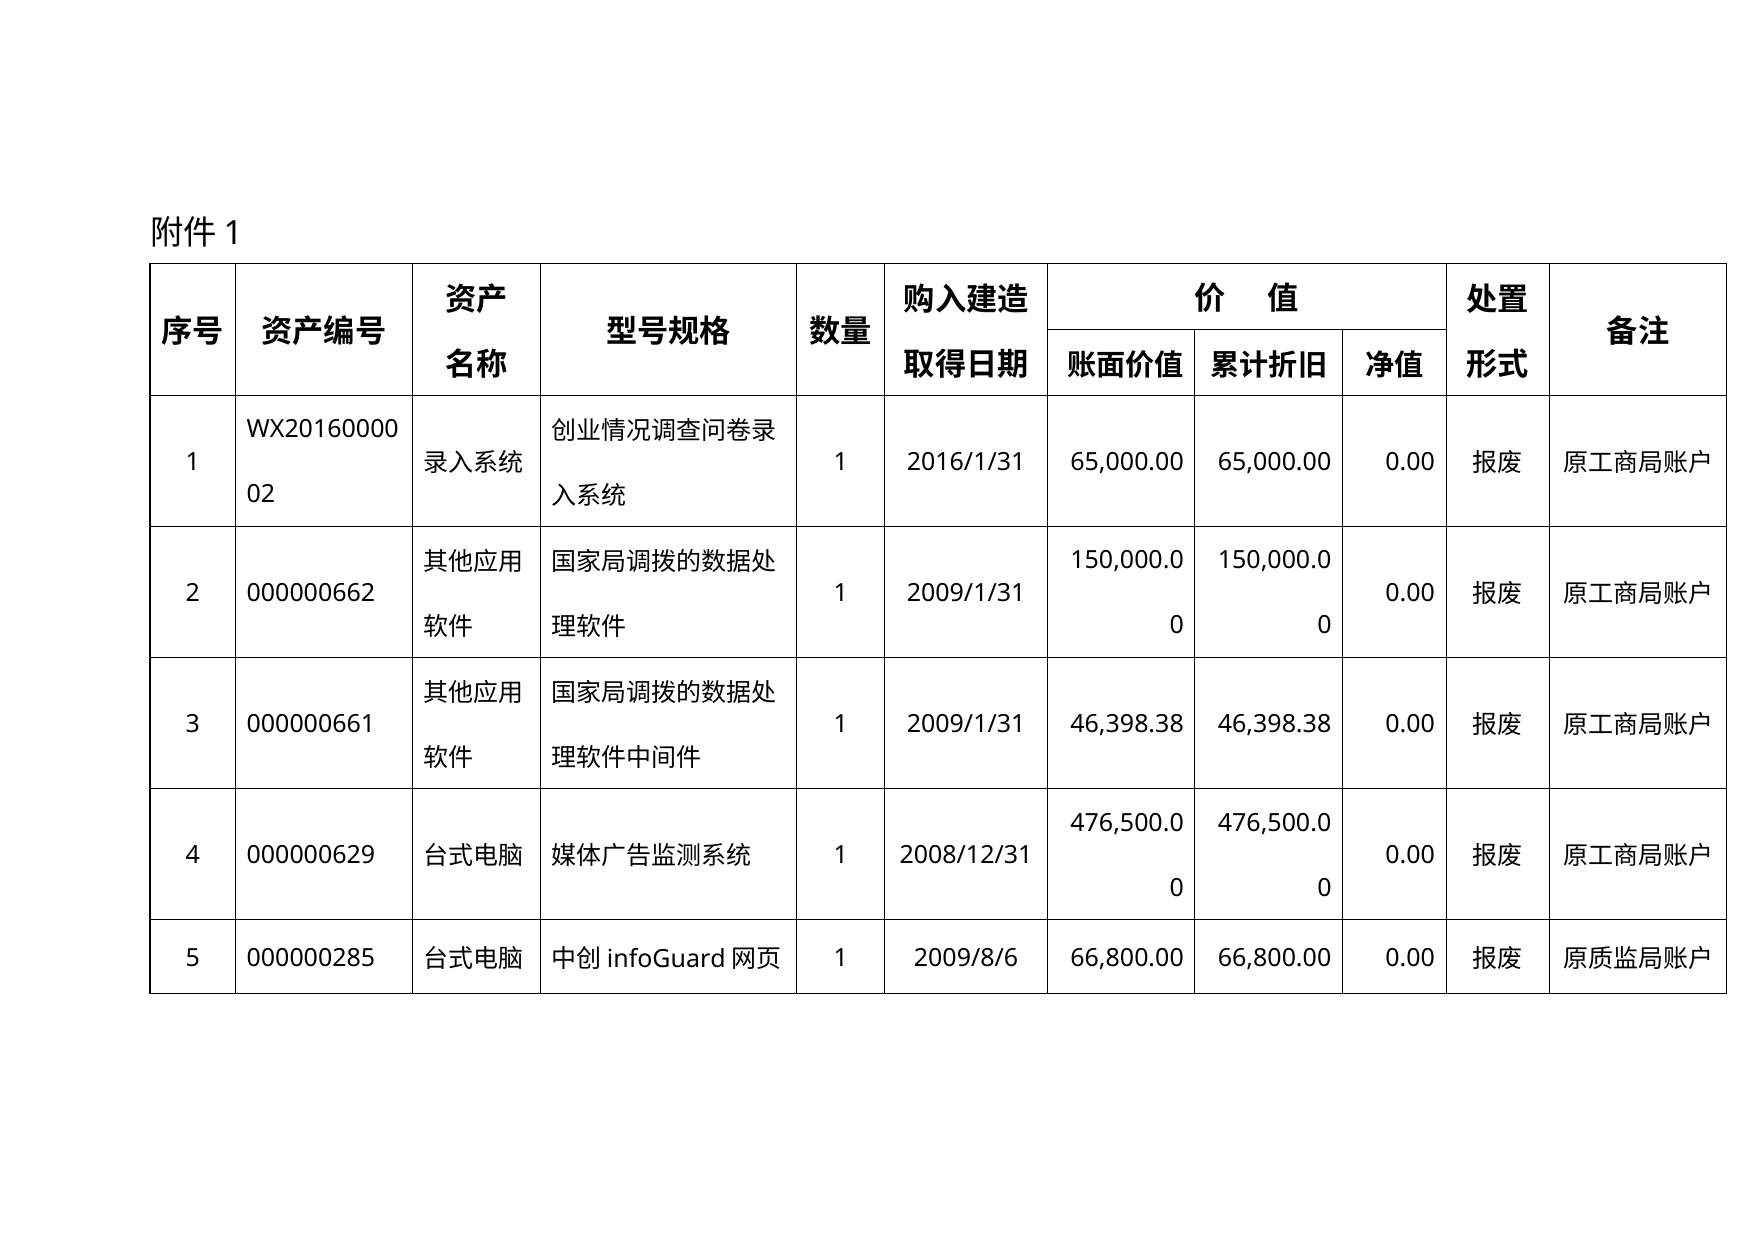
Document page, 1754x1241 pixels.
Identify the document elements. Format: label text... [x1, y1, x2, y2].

table_header 处置形式 [1447, 264, 1549, 395]
table_cell 原工商局账户 [1550, 527, 1726, 657]
table_cell 000000629 [236, 789, 412, 919]
table_header 备注 [1550, 264, 1726, 395]
table_cell 1 [797, 658, 884, 788]
table_cell 账面价值 [1048, 330, 1194, 395]
table_cell 媒体广告监测系统 [541, 789, 796, 919]
table_cell 1 [797, 920, 884, 993]
table_cell 150,000.00 [1048, 527, 1194, 657]
table_cell 国家局调拨的数据处理软件 [541, 527, 796, 657]
table_cell 中创infoGuard网页防篡改系统 [541, 920, 796, 993]
table_cell 创业情况调查问卷录入系统 [541, 396, 796, 526]
table_cell 国家局调拨的数据处理软件中间件 [541, 658, 796, 788]
table_cell 000000285 [236, 920, 412, 993]
table_cell 2009/1/31 [885, 527, 1047, 657]
table_cell 其他应用软件 [413, 527, 540, 657]
table_cell 其他应用软件 [413, 658, 540, 788]
table_cell 5 [151, 920, 235, 993]
table_cell 报废 [1447, 527, 1549, 657]
table_cell 4 [151, 789, 235, 919]
table_cell 1 [797, 789, 884, 919]
table_cell 台式电脑 [413, 920, 540, 993]
table_cell 0.00 [1343, 527, 1446, 657]
table_cell 原工商局账户 [1550, 396, 1726, 526]
table_cell 1 [797, 527, 884, 657]
table_header 序号 [151, 264, 235, 395]
table_header 资产 名称 [413, 264, 540, 395]
table_cell 1 [151, 396, 235, 526]
table_cell 150,000.00 [1195, 527, 1342, 657]
table_header 型号规格 [541, 264, 796, 395]
table_cell 2008/12/31 [885, 789, 1047, 919]
table_cell 0.00 [1343, 789, 1446, 919]
table_cell 0.00 [1343, 396, 1446, 526]
table_cell 65,000.00 [1195, 396, 1342, 526]
table_cell 2 [151, 527, 235, 657]
table_cell 2009/8/6 [885, 920, 1047, 993]
table_cell 476,500.00 [1048, 789, 1194, 919]
table_cell 2016/1/31 [885, 396, 1047, 526]
table_header 购入建造 取得日期 [885, 264, 1047, 395]
table_header 数量 [797, 264, 884, 395]
table_cell 报废 [1447, 658, 1549, 788]
table_cell 476,500.00 [1195, 789, 1342, 919]
table_cell 46,398.38 [1048, 658, 1194, 788]
table_cell 1 [797, 396, 884, 526]
table_cell 0.00 [1343, 920, 1446, 993]
table_cell 66,800.00 [1195, 920, 1342, 993]
table_cell 000000661 [236, 658, 412, 788]
table_cell 原工商局账户 [1550, 658, 1726, 788]
table_header 资产编号 [236, 264, 412, 395]
table_cell 2009/1/31 [885, 658, 1047, 788]
table_cell 报废 [1447, 396, 1549, 526]
table_cell 台式电脑 [413, 789, 540, 919]
table_cell 累计折旧 [1195, 330, 1342, 395]
table_cell 录入系统 [413, 396, 540, 526]
table_cell 000000662 [236, 527, 412, 657]
table_cell 46,398.38 [1195, 658, 1342, 788]
table_cell 0.00 [1343, 658, 1446, 788]
table_cell 报废 [1447, 789, 1549, 919]
table_cell WX2016000002 [236, 396, 412, 526]
text 附件1 [150, 198, 1604, 263]
table_cell 原质监局账户 [1550, 920, 1726, 993]
table_cell 66,800.00 [1048, 920, 1194, 993]
table_cell 3 [151, 658, 235, 788]
table_cell 65,000.00 [1048, 396, 1194, 526]
table_cell 报废 [1447, 920, 1549, 993]
table_cell 净值 [1343, 330, 1446, 395]
table_cell 原工商局账户 [1550, 789, 1726, 919]
table_header 价 值 [1048, 264, 1446, 329]
